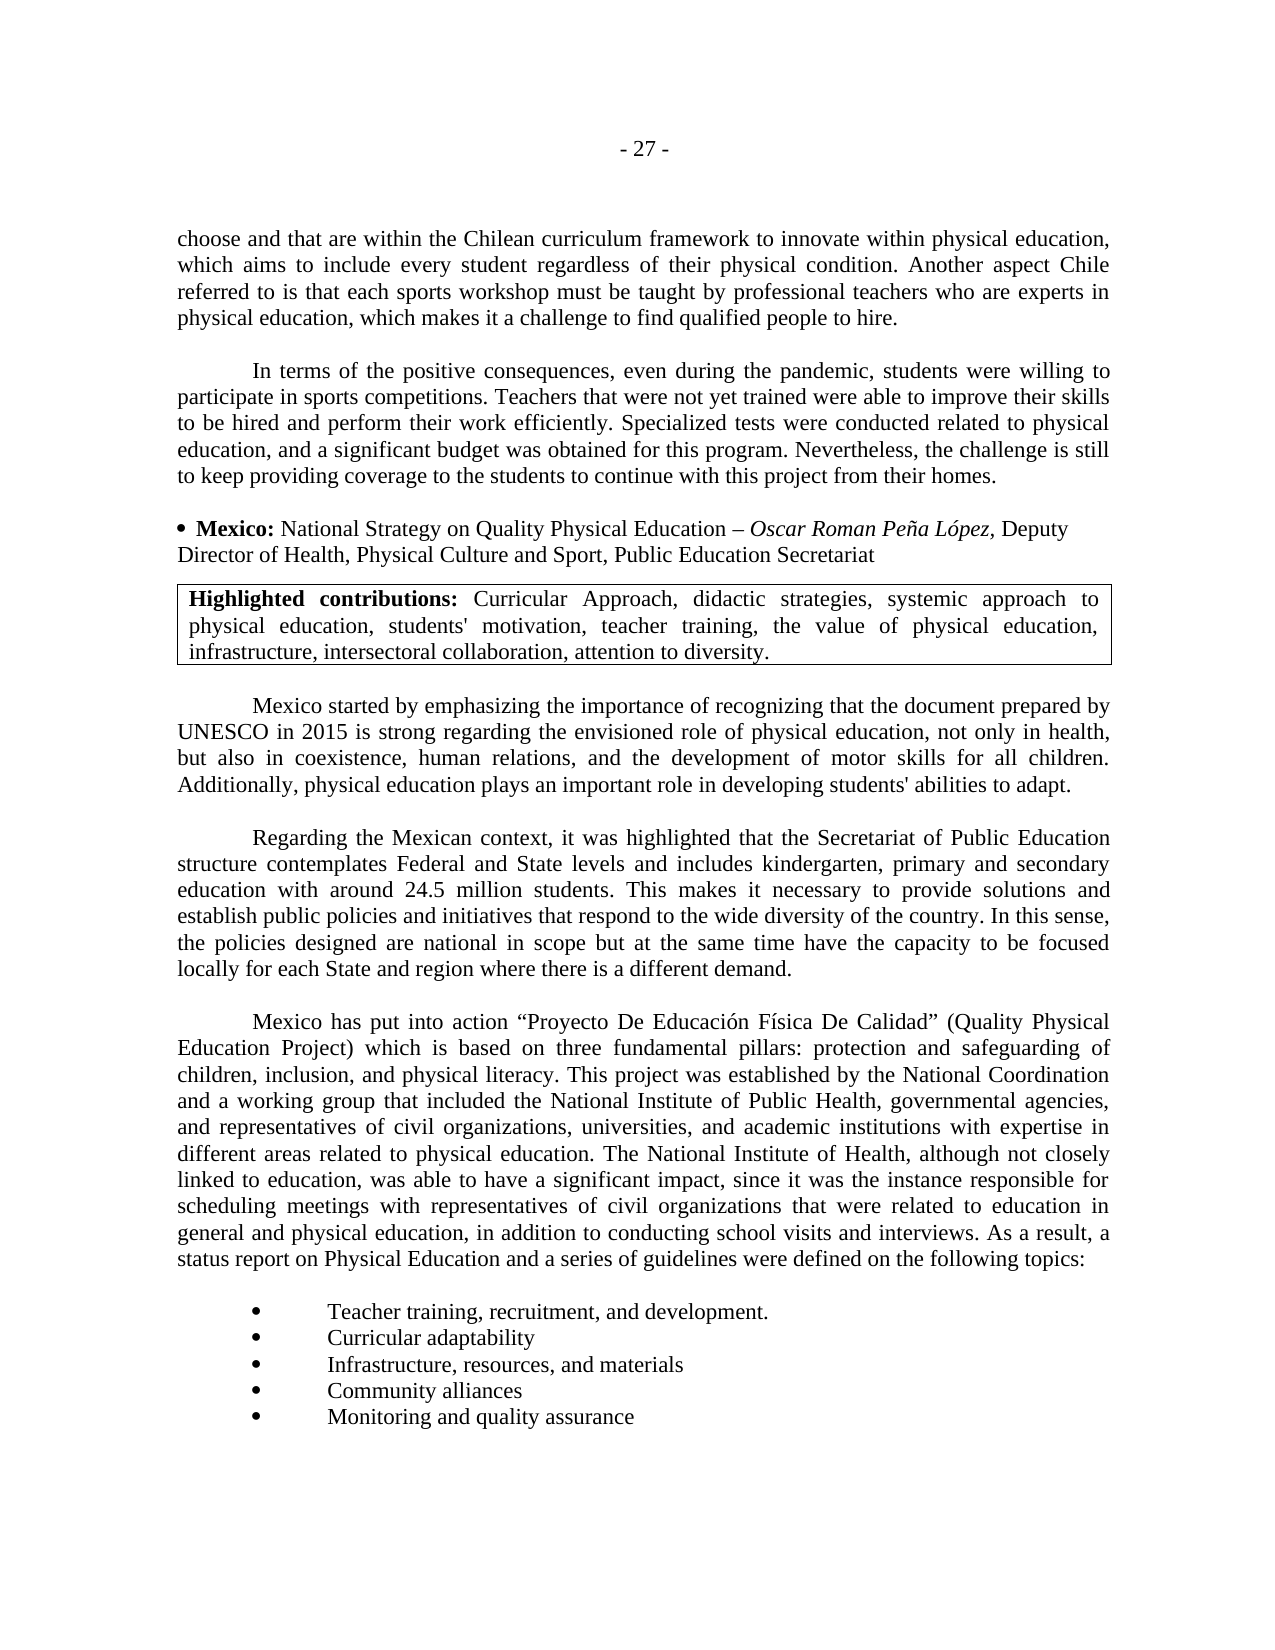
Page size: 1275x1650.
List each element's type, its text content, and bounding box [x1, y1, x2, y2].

table_header Highlighted contributions: Curricular Approach, didactic strategies, systemic approach to physical education, students' motivation, teacher training, the value of physical education, infrastructure, intersectoral collaboration, attention to diversity. [178, 585, 1111, 664]
text Mexico has put into action “Proyecto De Educación Física De Calidad” (Quality Physical Education Project) which is based on three fundamental pillars: protection and safeguarding of children, inclusion, and physical literacy. This project was established by the National Coordination and a working group that included the National Institute of Public Health, governmental agencies, and representatives of civil organizations, universities, and academic institutions with expertise in different areas related to physical education. The National Institute of Health, although not closely linked to education, was able to have a significant impact, since it was the instance responsible for scheduling meetings with representatives of civil organizations that were related to education in general and physical education, in addition to conducting school visits and interviews. As a result, a status report on Physical Education and a series of guidelines were defined on the following topics: [177, 1008, 1111, 1272]
text Mexico started by emphasizing the importance of recognizing that the document prepared by UNESCO in 2015 is strong regarding the envisioned role of physical education, not only in health, but also in coexistence, human relations, and the development of motor skills for all children. Additionally, physical education plays an important role in developing students' abilities to adapt. [177, 692, 1111, 797]
list Teacher training, recruitment, and development. [252, 1298, 1111, 1324]
text In terms of the positive consequences, even during the pandemic, students were willing to participate in sports competitions. Teachers that were not yet trained were able to improve their skills to be hired and perform their work efficiently. Specialized tests were conducted related to physical education, and a significant budget was obtained for this program. Nevertheless, the challenge is still to keep providing coverage to the students to continue with this project from their homes. [177, 357, 1111, 488]
text Regarding the Mexican context, it was highlighted that the Secretariat of Public Education structure contemplates Federal and State levels and includes kindergarten, primary and secondary education with around 24.5 million students. This makes it necessary to provide solutions and establish public policies and initiatives that respond to the wide diversity of the country. In this sense, the policies designed are national in scope but at the same time have the capacity to be focused locally for each State and region where there is a different demand. [177, 823, 1111, 982]
list Monitoring and quality assurance [252, 1403, 1111, 1430]
list Community alliances [252, 1377, 1111, 1403]
list Mexico: National Strategy on Quality Physical Education – Oscar Roman Peña López, Deputy Director of Health, Physical Culture and Sport, Public Education Secretariat [177, 515, 1111, 568]
list Curricular adaptability [252, 1324, 1111, 1351]
list Infrastructure, resources, and materials [252, 1351, 1111, 1377]
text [177, 225, 1111, 330]
